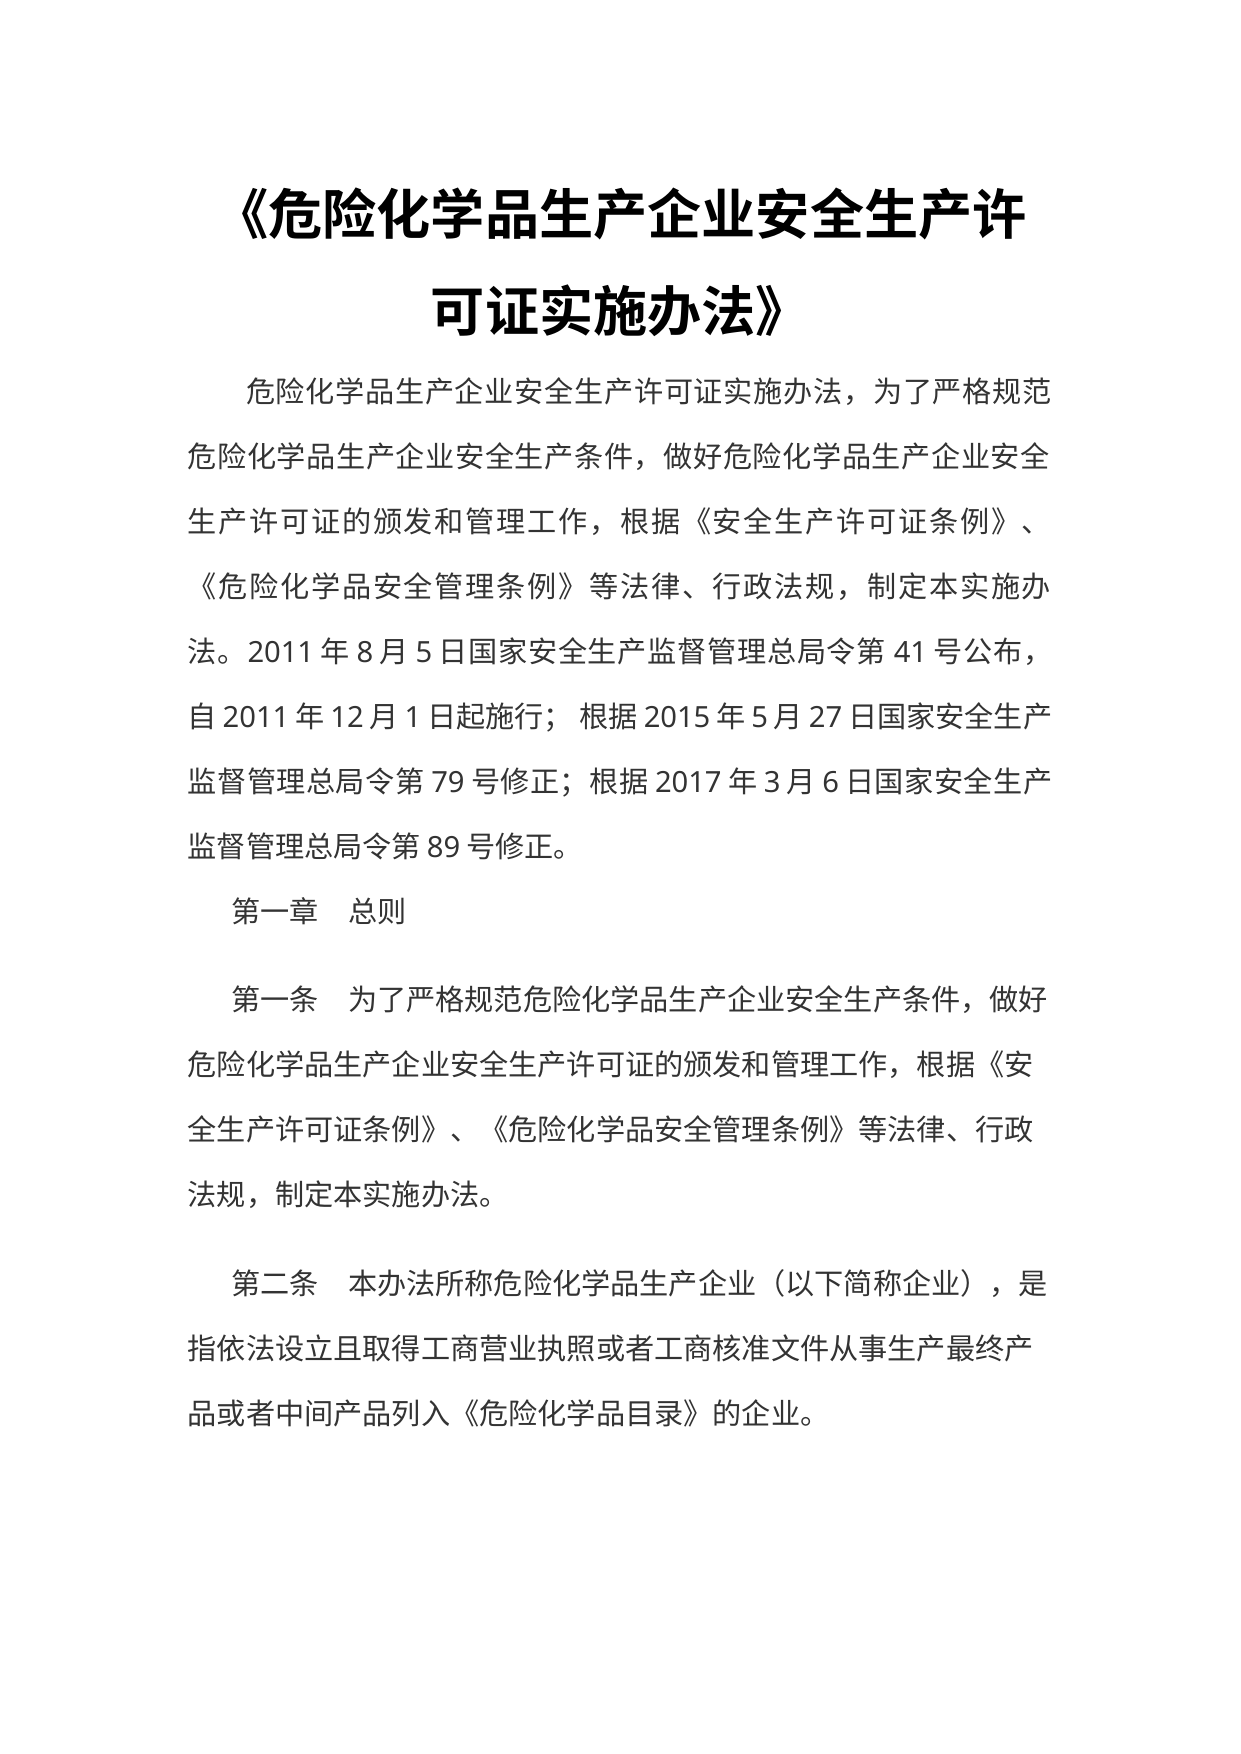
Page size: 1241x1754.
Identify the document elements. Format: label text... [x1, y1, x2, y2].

text 《危险化学品生产企业安全生产许可证实施办法》 [187, 162, 1053, 357]
text 危险化学品生产企业安全生产许可证实施办法，为了严格规范危险化学品生产企业安全生产条件，做好危险化学品生产企业安全生产许可证的颁发和管理工作，根据《安全生产许可证条例》、《危险化学品安全管理条例》等法律、行政法规，制定本实施办法。2011年8月5日国家安全生产监督管理总局令第41号公布，自2011年12月1日起施行； 根据2015年5月27日国家安全生产监督管理总局令第79号修正；根据2017年3月6日国家安全生产监督管理总局令第89号修正。 [187, 357, 1053, 877]
text 第一条 为了严格规范危险化学品生产企业安全生产条件，做好危险化学品生产企业安全生产许可证的颁发和管理工作，根据《安全生产许可证条例》、《危险化学品安全管理条例》等法律、行政法规，制定本实施办法。 [187, 965, 1053, 1225]
text 第一章 总则 [187, 877, 1053, 942]
text 第二条 本办法所称危险化学品生产企业（以下简称企业），是指依法设立且取得工商营业执照或者工商核准文件从事生产最终产品或者中间产品列入《危险化学品目录》的企业。 [187, 1249, 1053, 1444]
